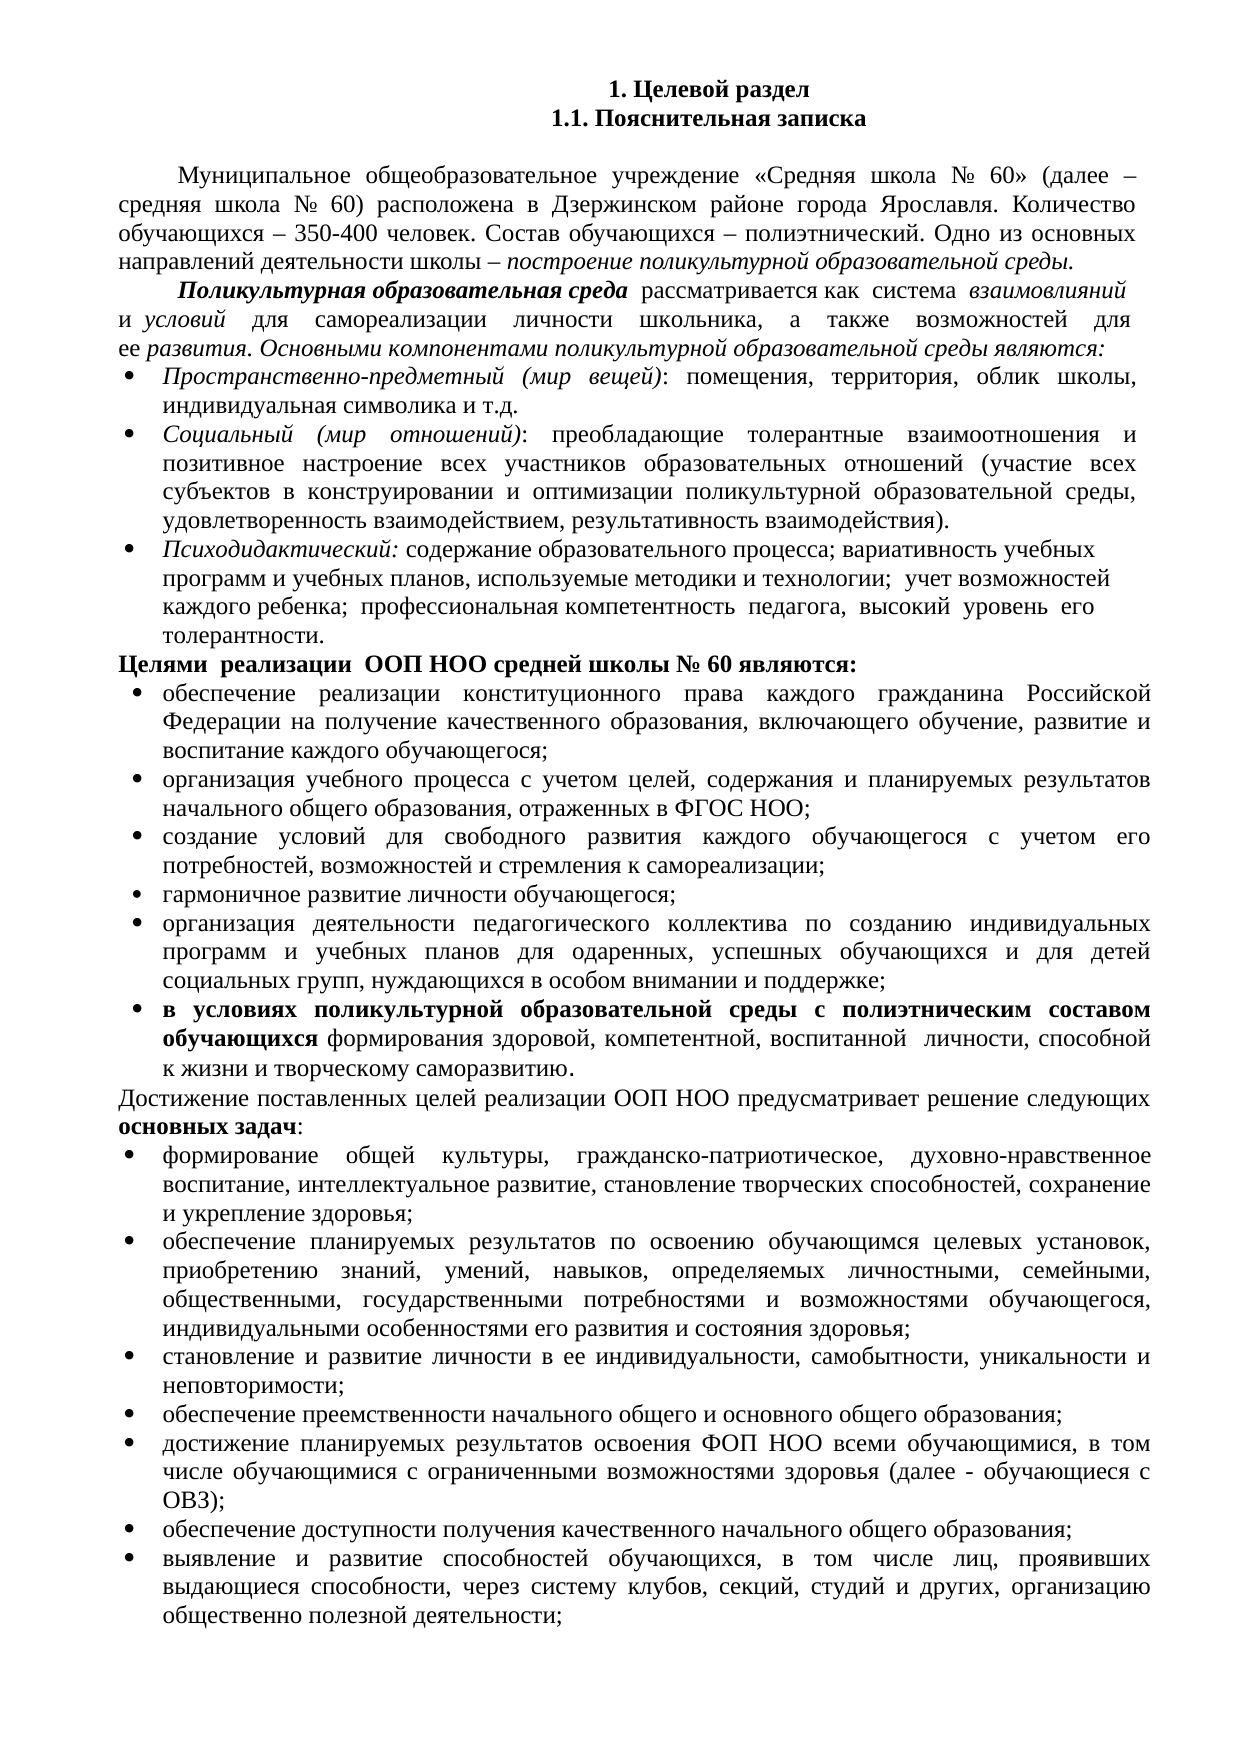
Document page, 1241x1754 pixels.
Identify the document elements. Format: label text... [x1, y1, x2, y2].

list создание условий для свободного развития каждого обучающегося с учетом его потребностей, возможностей и стремления к самореализации; [133, 821, 1152, 879]
list достижение планируемых результатов освоения ФОП НОО всеми обучающимися, в том числе обучающимися с ограниченными возможностями здоровья (далее - обучающиеся с ОВЗ); [125, 1428, 1152, 1514]
text 1.1. Пояснительная записка [177, 103, 1152, 131]
list выявление и развитие способностей обучающихся, в том числе лиц, проявивших выдающиеся способности, через систему клубов, секций, студий и других, организацию общественно полезной деятельности; [125, 1543, 1152, 1629]
text Целями реализации ООП НОО средней школы № 60 являются: [118, 649, 1152, 678]
list организация деятельности педагогического коллектива по созданию индивидуальных программ и учебных планов для одаренных, успешных обучающихся и для детей социальных групп, нуждающихся в особом внимании и поддержке; [133, 908, 1152, 994]
list в условиях поликультурной образовательной среды с полиэтническим составом обучающихся формирования здоровой, компетентной, воспитанной личности, способной к жизни и творческому саморазвитию. [133, 994, 1152, 1083]
list гармоничное развитие личности обучающегося; [133, 879, 1152, 908]
list Достижение поставленных целей реализации ООП НОО предусматривает решение следующих основных задач: [118, 1083, 1152, 1140]
list обеспечение реализации конституционного права каждого гражданина Российской Федерации на получение качественного образования, включающего обучение, развитие и воспитание каждого обучающегося; [133, 678, 1152, 764]
list Пространственно-предметный (мир вещей): помещения, территория, облик школы, индивидуальная символика и т.д. [125, 361, 1137, 419]
list становление и развитие личности в ее индивидуальности, самобытности, уникальности и неповторимости; [125, 1341, 1152, 1399]
list организация учебного процесса с учетом целей, содержания и планируемых результатов начального общего образования, отраженных в ФГОС НОО; [133, 764, 1152, 821]
list Психодидактический: содержание образовательного процесса; вариативность учебных программ и учебных планов, используемые методики и технологии; учет возможностей каждого ребенка; профессиональная компетентность педагога, высокий уровень его толерантности. [125, 534, 1137, 649]
list Социальный (мир отношений): преобладающие толерантные взаимоотношения и позитивное настроение всех участников образовательных отношений (участие всех субъектов в конструировании и оптимизации поликультурной образовательной среды, удовлетворенность взаимодействием, результативность взаимодействия). [125, 419, 1137, 534]
list обеспечение планируемых результатов по освоению обучающимся целевых установок, приобретению знаний, умений, навыков, определяемых личностными, семейными, общественными, государственными потребностями и возможностями обучающегося, индивидуальными особенностями его развития и состояния здоровья; [125, 1226, 1152, 1341]
list обеспечение доступности получения качественного начального общего образования; [125, 1514, 1152, 1543]
list формирование общей культуры, гражданско-патриотическое, духовно-нравственное воспитание, интеллектуальное развитие, становление творческих способностей, сохранение и укрепление здоровья; [125, 1140, 1152, 1226]
text Муниципальное общеобразовательное учреждение «Средняя школа № 60» (далее – средняя школа № 60) расположена в Дзержинском районе города Ярославля. Количество обучающихся – 350-400 человек. Состав обучающихся – полиэтнический. Одно из основных направлений деятельности школы – построение поликультурной образовательной среды. [118, 160, 1137, 275]
text Поликультурная образовательная среда рассматривается как система взаимовлияний и условий для самореализации личности школьника, а также возможностей для ее развития. Основными компонентами поликультурной образовательной среды являются: [118, 275, 1137, 361]
list обеспечение преемственности начального общего и основного общего образования; [125, 1399, 1152, 1428]
text 1. Целевой раздел [177, 74, 1152, 103]
